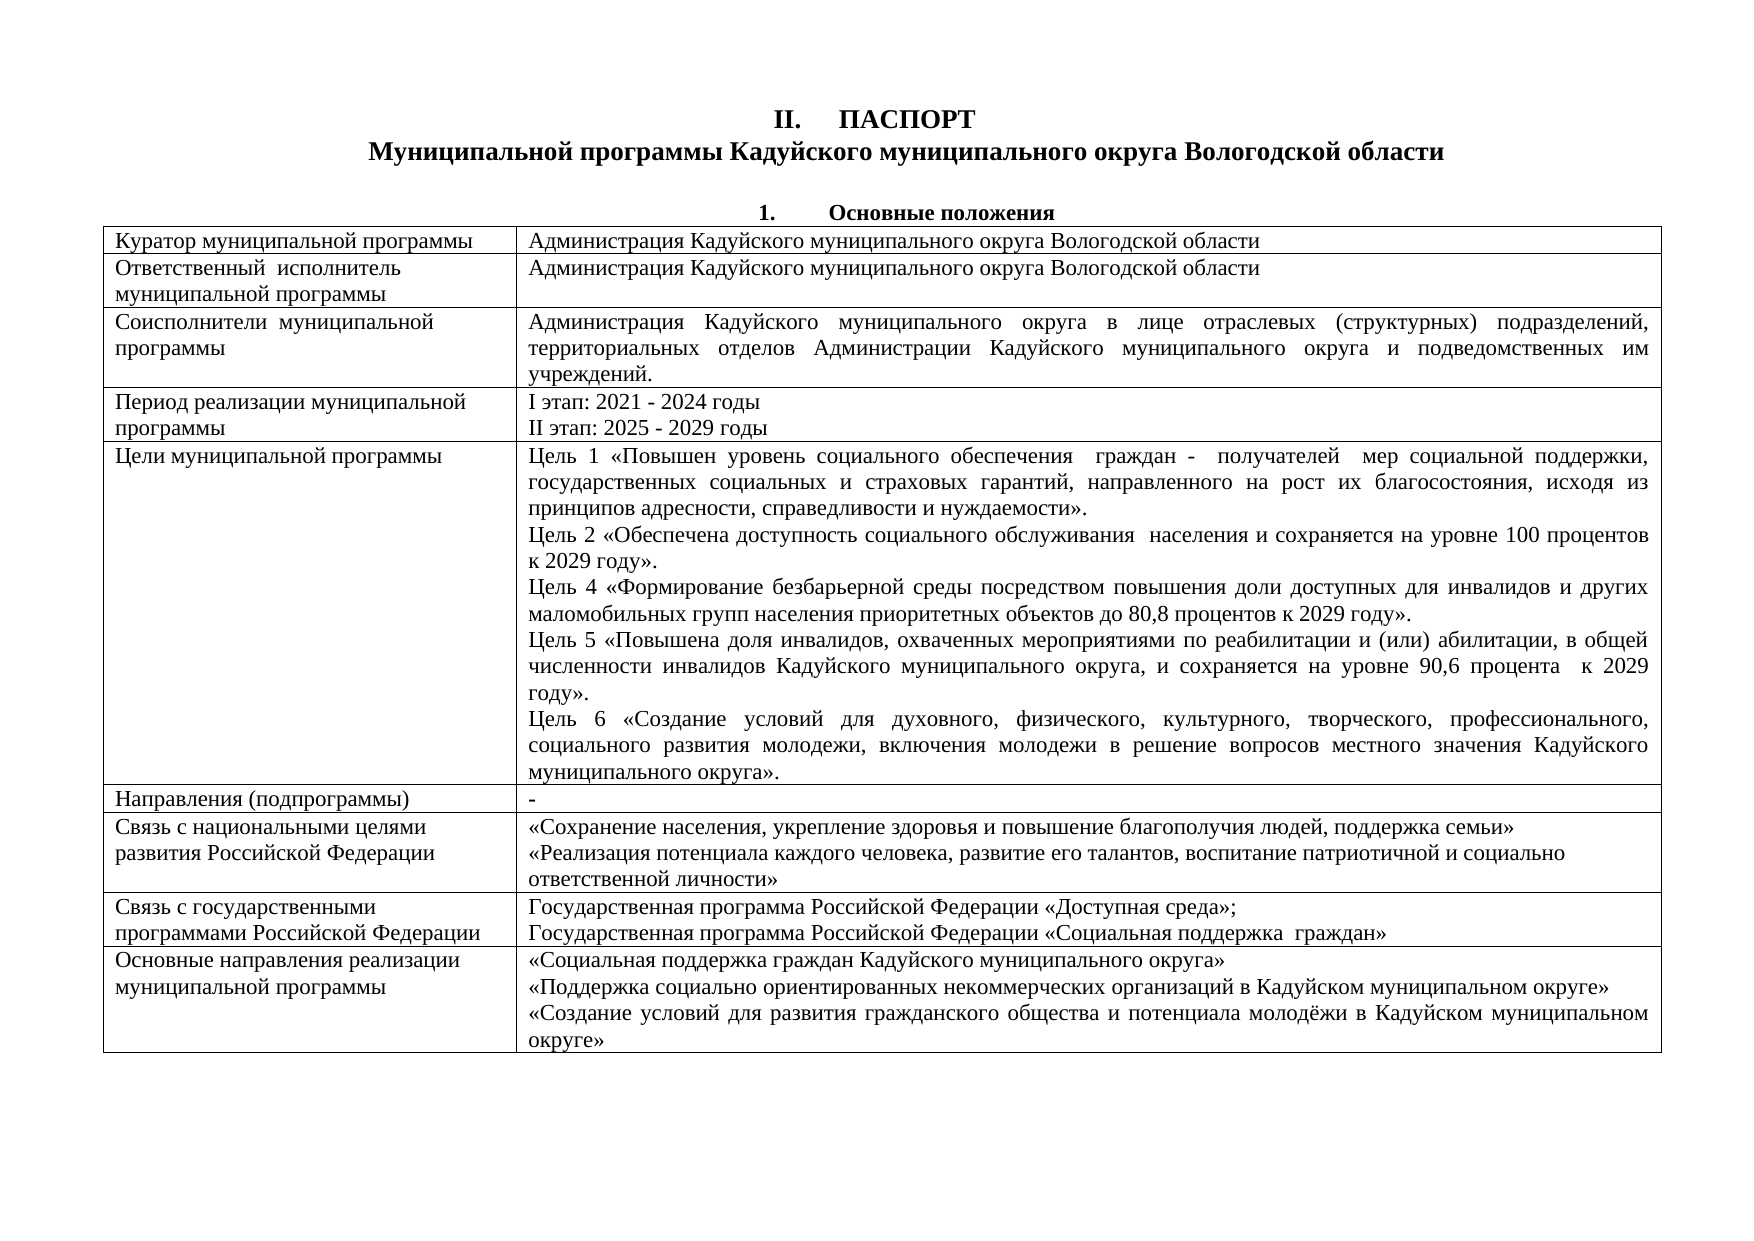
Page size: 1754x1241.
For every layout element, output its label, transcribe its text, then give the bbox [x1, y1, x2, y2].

table_cell Администрация Кадуйского муниципального округа в лице отраслевых (структурных) подразделений, территориальных отделов Администрации Кадуйского муниципального округа и подведомственных им учреждений. [517, 308, 1661, 387]
table_cell Соисполнители муниципальной программы [104, 308, 516, 387]
table_cell Ответственный исполнитель муниципальной программы [104, 254, 516, 307]
table_cell I этап: 2021 - 2024 годы II этап: 2025 - 2029 годы [517, 388, 1661, 441]
table_cell Администрация Кадуйского муниципального округа Вологодской области [517, 254, 1661, 307]
text Муниципальной программы Кадуйского муниципального округа Вологодской области [89, 134, 1651, 166]
table_header Администрация Кадуйского муниципального округа Вологодской области [517, 227, 1661, 253]
table_cell Связь с государственными программами Российской Федерации [104, 893, 516, 946]
table_cell Государственная программа Российской Федерации «Доступная среда»; Государственная программа Российской Федерации «Социальная поддержка граждан» [517, 893, 1661, 946]
table_cell Основные направления реализации муниципальной программы [104, 947, 516, 1052]
table_cell Период реализации муниципальной программы [104, 388, 516, 441]
table_cell Направления (подпрограммы) [104, 785, 516, 812]
list ПАСПОРТ [126, 103, 1651, 134]
table_cell «Социальная поддержка граждан Кадуйского муниципального округа» «Поддержка социально ориентированных некоммерческих организаций в Кадуйском муниципальном округе» «Создание условий для развития гражданского общества и потенциала молодёжи в Кадуйском муниципальном округе» [517, 947, 1661, 1052]
table_header Куратор муниципальной программы [104, 227, 516, 253]
table_cell «Сохранение населения, укрепление здоровья и повышение благополучия людей, поддержка семьи» «Реализация потенциала каждого человека, развитие его талантов, воспитание патриотичной и социально ответственной личности» [517, 813, 1661, 892]
table_cell - [517, 785, 1661, 812]
list Основные положения [162, 199, 1651, 226]
table_cell Цель 1 «Повышен уровень социального обеспечения граждан - получателей мер социальной поддержки, государственных социальных и страховых гарантий, направленного на рост их благосостояния, исходя из принципов адресности, справедливости и нуждаемости». Цель 2 «Обеспечена доступность социального обслуживания населения и сохраняется на уровне 100 процентов к 2029 году». Цель 4 «Формирование безбарьерной среды посредством повышения доли доступных для инвалидов и других маломобильных групп населения приоритетных объектов до 80,8 процентов к 2029 году». Цель 5 «Повышена доля инвалидов, охваченных мероприятиями по реабилитации и (или) абилитации, в общей численности инвалидов Кадуйского муниципального округа, и сохраняется на уровне 90,6 процента к 2029 году». Цель 6 «Создание условий для духовного, физического, культурного, творческого, профессионального, социального развития молодежи, включения молодежи в решение вопросов местного значения Кадуйского муниципального округа». [517, 442, 1661, 784]
table_cell Связь с национальными целями развития Российской Федерации [104, 813, 516, 892]
table_cell Цели муниципальной программы [104, 442, 516, 784]
